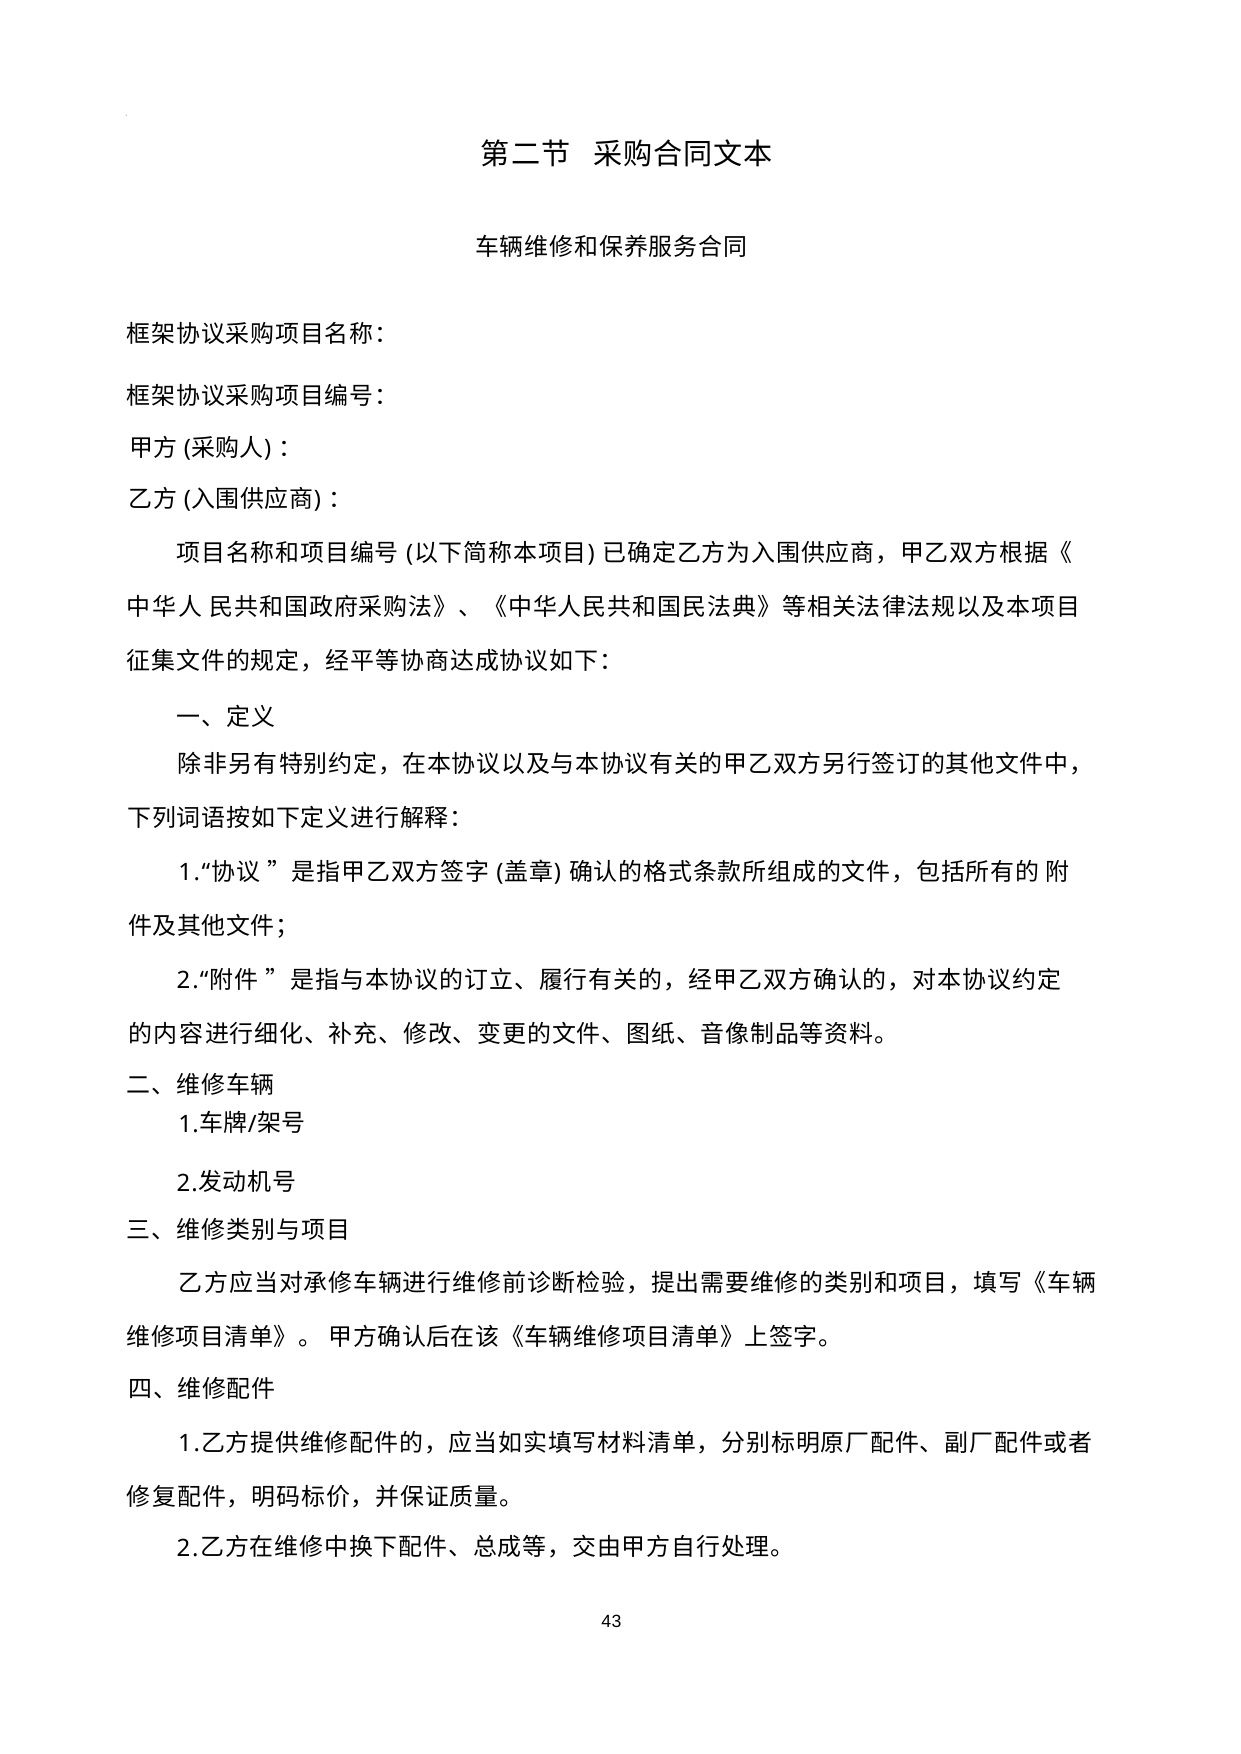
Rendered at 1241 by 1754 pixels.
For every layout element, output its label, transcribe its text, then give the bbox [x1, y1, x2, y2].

text 1.车牌/架号 [178, 1118, 1097, 1166]
text 三、维修类别与项目 [126, 1215, 1097, 1247]
text 二、维修车辆 [127, 1069, 1097, 1102]
text 1.乙方提供维修配件的，应当如实填写材料清单，分别标明原厂配件、副厂配件或者 修复配件，明码标价，并保证质量。 [126, 1423, 1097, 1512]
text 一、定义 [177, 696, 1097, 737]
text 乙方应当对承修车辆进行维修前诊断检验，提出需要维修的类别和项目，填写《车辆 维修项目清单》。 甲方确认后在该《车辆维修项目清单》上签字。 [127, 1263, 1097, 1352]
text 除非另有特别约定，在本协议以及与本协议有关的甲乙双方另行签订的其他文件中， 下列词语按如下定义进行解释： [127, 744, 1094, 833]
text 2.发动机号 [176, 1166, 1097, 1199]
text 甲方 (采购人) ： [129, 430, 1097, 462]
text 四、维修配件 [128, 1372, 1097, 1404]
text 车辆维修和保养服务合同 [475, 229, 1097, 262]
text 2.“附件 ”是指与本协议的订立、履行有关的，经甲乙双方确认的，对本协议约定 的内容进行细化、补充、修改、变更的文件、图纸、音像制品等资料。 [128, 961, 1088, 1050]
text 1.“协议 ”是指甲乙双方签字 (盖章) 确认的格式条款所组成的文件，包括所有的 附件及其他文件； [128, 852, 1088, 941]
text 第二节 采购合同文本 [480, 133, 1097, 172]
text 项目名称和项目编号 (以下简称本项目) 已确定乙方为入围供应商，甲乙双方根据《 中华人 民共和国政府采购法》、《中华人民共和国民法典》等相关法律法规以及本项目 征集文件的规定，经平等协商达成协议如下： [126, 533, 1095, 676]
text 乙方 (入围供应商) ： [128, 482, 1097, 514]
text 框架协议采购项目名称： [126, 329, 1097, 378]
text 框架协议采购项目编号： [126, 378, 1097, 411]
text 2.乙方在维修中换下配件、总成等，交由甲方自行处理。 [176, 1531, 1097, 1564]
